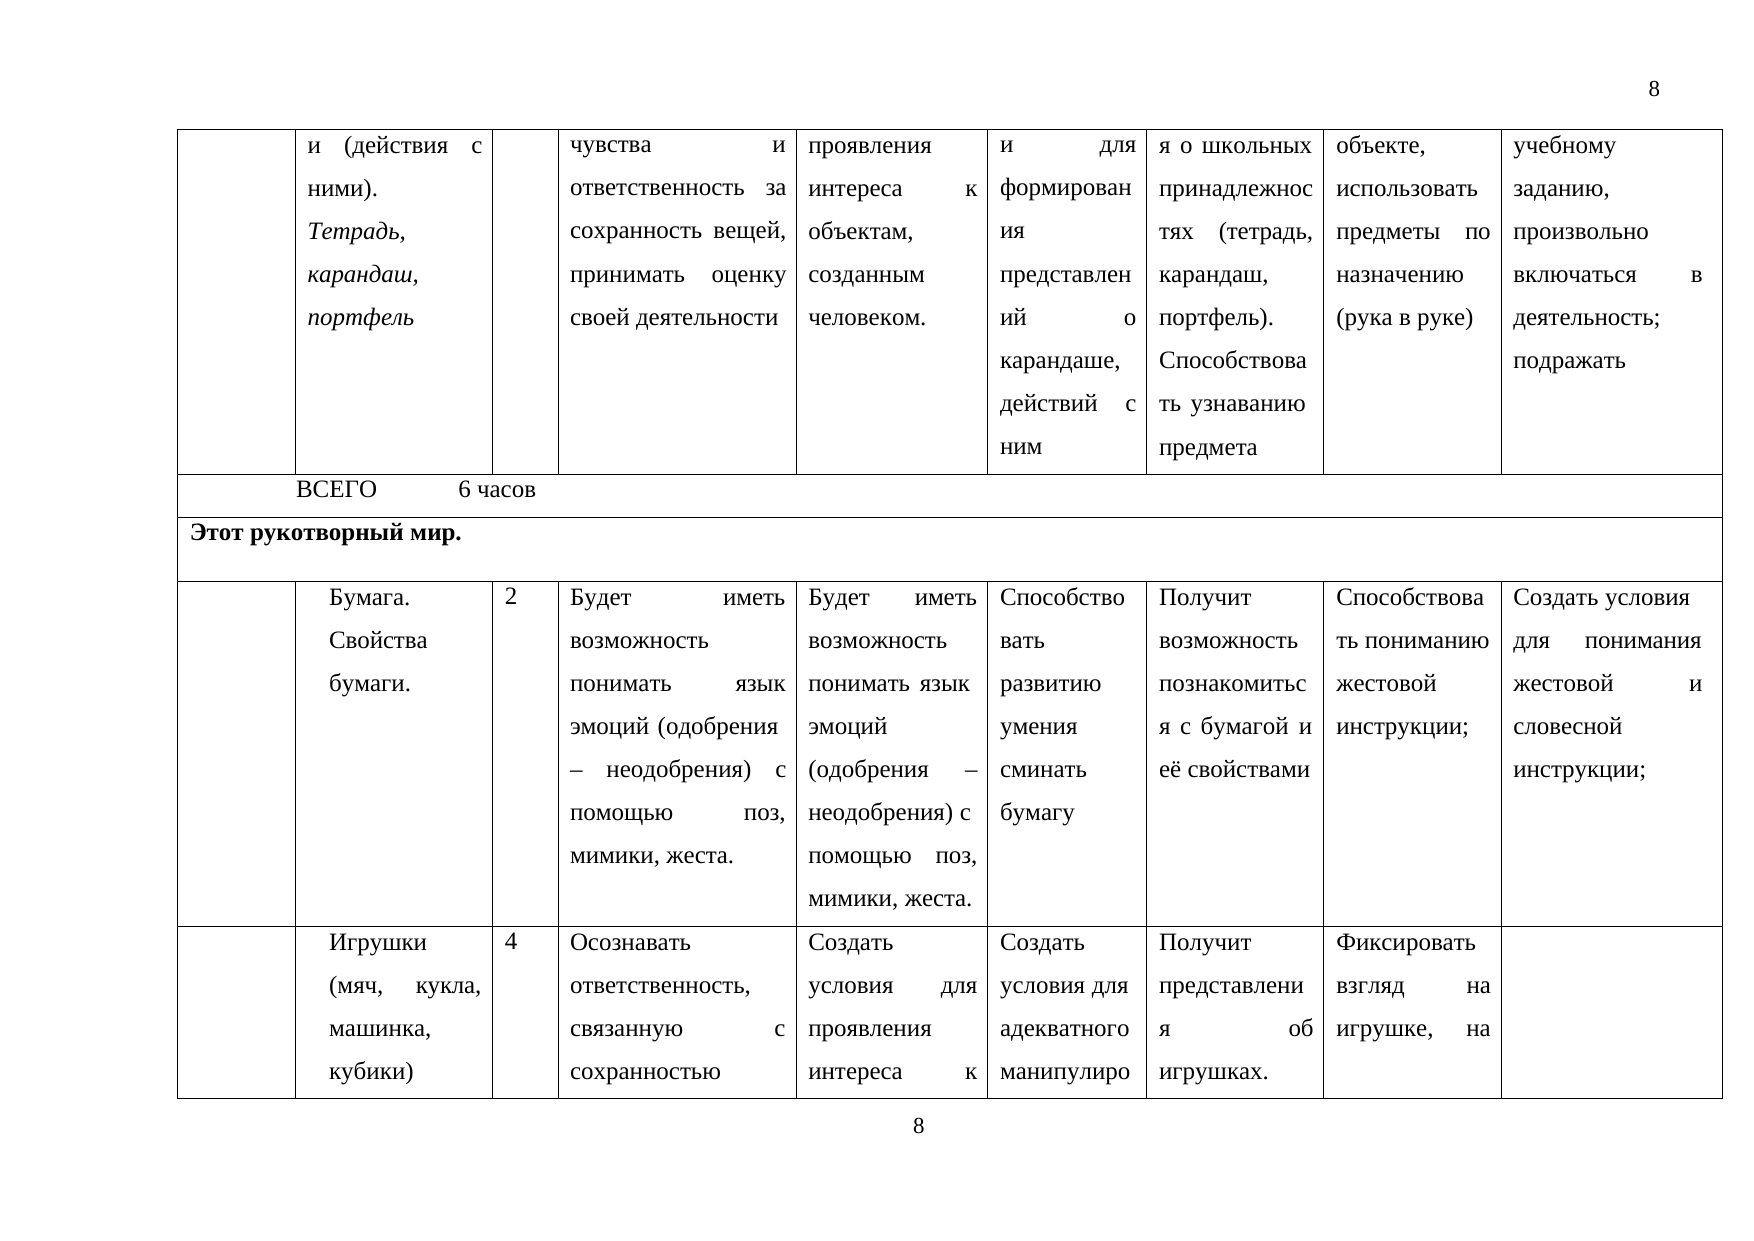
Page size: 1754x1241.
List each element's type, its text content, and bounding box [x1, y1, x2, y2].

table_cell [178, 927, 295, 1098]
table_header [493, 130, 558, 474]
table_cell ВСЕГО 6 часов [178, 475, 1722, 517]
table_cell Создать условия для адекватного манипулиро [988, 927, 1146, 1098]
table_header и для формирован ия представлен ий о карандаше, действий с ним [988, 130, 1146, 474]
table_cell Способство вать развитию умения сминать бумагу [988, 582, 1146, 926]
table_header учебному заданию, произвольно включаться в деятельность; подражать [1502, 130, 1722, 474]
table_cell 4 [493, 927, 558, 1098]
table_header я о школьных принадлежнос тях (тетрадь, карандаш, портфель). Способствова ть узнаванию предмета [1147, 130, 1323, 474]
table_cell Создать условия для проявления интереса к [797, 927, 987, 1098]
table_header объекте, использовать предметы по назначению (рука в руке) [1324, 130, 1501, 474]
table_cell Будет иметь возможность понимать язык эмоций (одобрения – неодобрения) с помощью поз, мимики, жеста. [797, 582, 987, 926]
table_cell Получит представлени я об игрушках. [1147, 927, 1323, 1098]
table_cell Фиксировать взгляд на игрушке, на [1324, 927, 1501, 1098]
table_header и (действия с ними). Тетрадь, карандаш, портфель [296, 130, 492, 474]
table_cell Этот рукотворный мир. [178, 518, 1722, 581]
table_cell 2 [493, 582, 558, 926]
table_header проявления интереса к объектам, созданным человеком. [797, 130, 987, 474]
table_cell Осознавать ответственность, связанную с сохранностью [559, 927, 796, 1098]
table_cell [178, 582, 295, 926]
table_cell Игрушки (мяч, кукла, машинка, кубики) [296, 927, 492, 1098]
table_cell Создать условия для понимания жестовой и словесной инструкции; [1502, 582, 1722, 926]
table_cell Будет иметь возможность понимать язык эмоций (одобрения – неодобрения) с помощью поз, мимики, жеста. [559, 582, 796, 926]
table_cell Получит возможность познакомитьс я с бумагой и её свойствами [1147, 582, 1323, 926]
table_cell [1502, 927, 1722, 1098]
table_cell Бумага. Свойства бумаги. [296, 582, 492, 926]
table_cell Способствова ть пониманию жестовой инструкции; [1324, 582, 1501, 926]
table_header [178, 130, 295, 474]
table_header чувства и ответственность за сохранность вещей, принимать оценку своей деятельности [559, 130, 796, 474]
